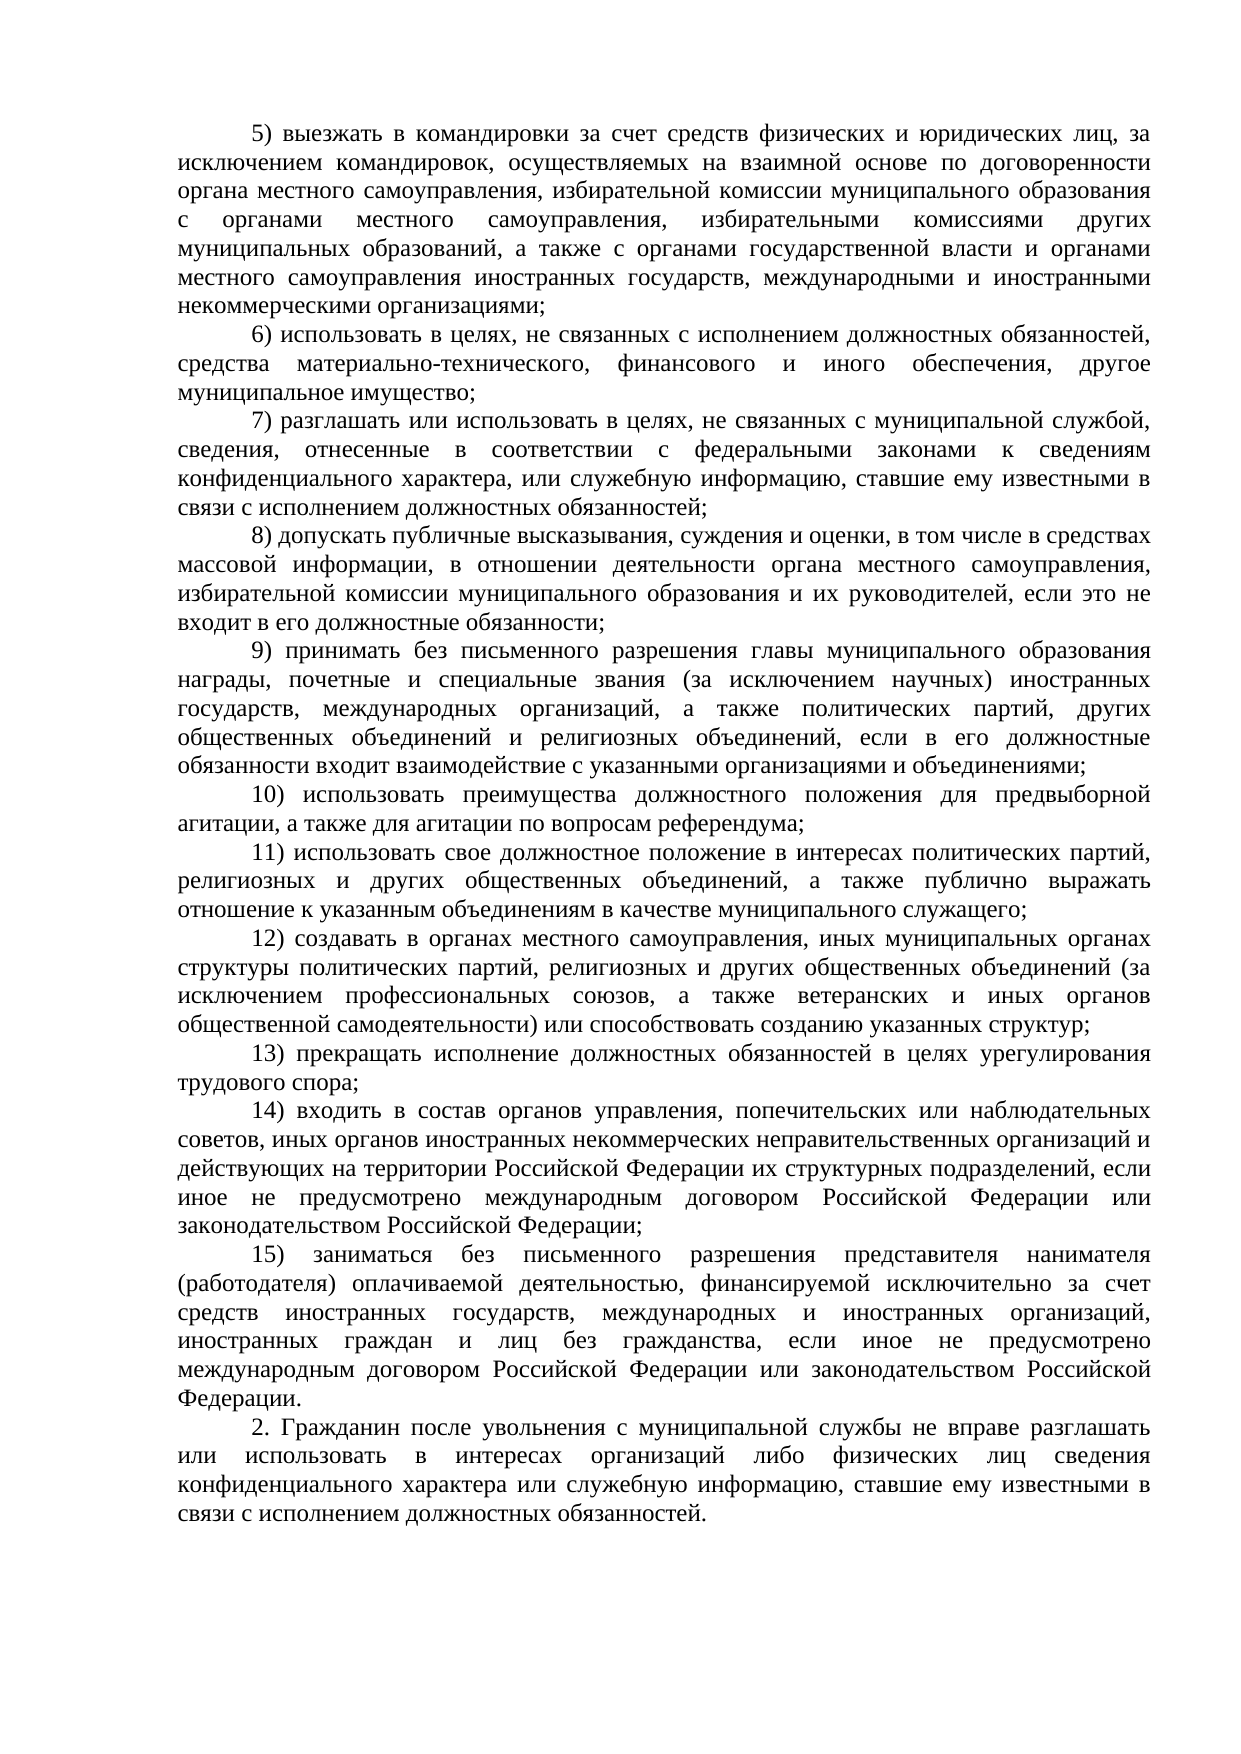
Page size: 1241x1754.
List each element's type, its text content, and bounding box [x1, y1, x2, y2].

text 9) принимать без письменного разрешения главы муниципального образования награды, почетные и специальные звания (за исключением научных) иностранных государств, международных организаций, а также политических партий, других общественных объединений и религиозных объединений, если в его должностные обязанности входит взаимодействие с указанными организациями и объединениями; [177, 636, 1152, 779]
text 7) разглашать или использовать в целях, не связанных с муниципальной службой, сведения, отнесенные в соответствии с федеральными законами к сведениям конфиденциального характера, или служебную информацию, ставшие ему известными в связи с исполнением должностных обязанностей; [177, 406, 1152, 521]
text 12) создавать в органах местного самоуправления, иных муниципальных органах структуры политических партий, религиозных и других общественных объединений (за исключением профессиональных союзов, а также ветеранских и иных органов общественной самодеятельности) или способствовать созданию указанных структур; [177, 923, 1152, 1038]
text 8) допускать публичные высказывания, суждения и оценки, в том числе в средствах массовой информации, в отношении деятельности органа местного самоуправления, избирательной комиссии муниципального образования и их руководителей, если это не входит в его должностные обязанности; [177, 521, 1152, 636]
text 14) входить в состав органов управления, попечительских или наблюдательных советов, иных органов иностранных некоммерческих неправительственных организаций и действующих на территории Российской Федерации их структурных подразделений, если иное не предусмотрено международным договором Российской Федерации или законодательством Российской Федерации; [177, 1096, 1152, 1239]
text 6) использовать в целях, не связанных с исполнением должностных обязанностей, средства материально-технического, финансового и иного обеспечения, другое муниципальное имущество; [177, 319, 1152, 406]
text 13) прекращать исполнение должностных обязанностей в целях урегулирования трудового спора; [177, 1038, 1152, 1096]
text 5) выезжать в командировки за счет средств физических и юридических лиц, за исключением командировок, осуществляемых на взаимной основе по договоренности органа местного самоуправления, избирательной комиссии муниципального образования с органами местного самоуправления, избирательными комиссиями других муниципальных образований, а также с органами государственной власти и органами местного самоуправления иностранных государств, международными и иностранными некоммерческими организациями; [177, 118, 1152, 319]
text 15) заниматься без письменного разрешения представителя нанимателя (работодателя) оплачиваемой деятельностью, финансируемой исключительно за счет средств иностранных государств, международных и иностранных организаций, иностранных граждан и лиц без гражданства, если иное не предусмотрено международным договором Российской Федерации или законодательством Российской Федерации. [177, 1239, 1152, 1412]
text 2. Гражданин после увольнения с муниципальной службы не вправе разглашать или использовать в интересах организаций либо физических лиц сведения конфиденциального характера или служебную информацию, ставшие ему известными в связи с исполнением должностных обязанностей. [177, 1412, 1152, 1527]
text 10) использовать преимущества должностного положения для предвыборной агитации, а также для агитации по вопросам референдума; [177, 779, 1152, 837]
text 11) использовать свое должностное положение в интересах политических партий, религиозных и других общественных объединений, а также публично выражать отношение к указанным объединениям в качестве муниципального служащего; [177, 837, 1152, 923]
